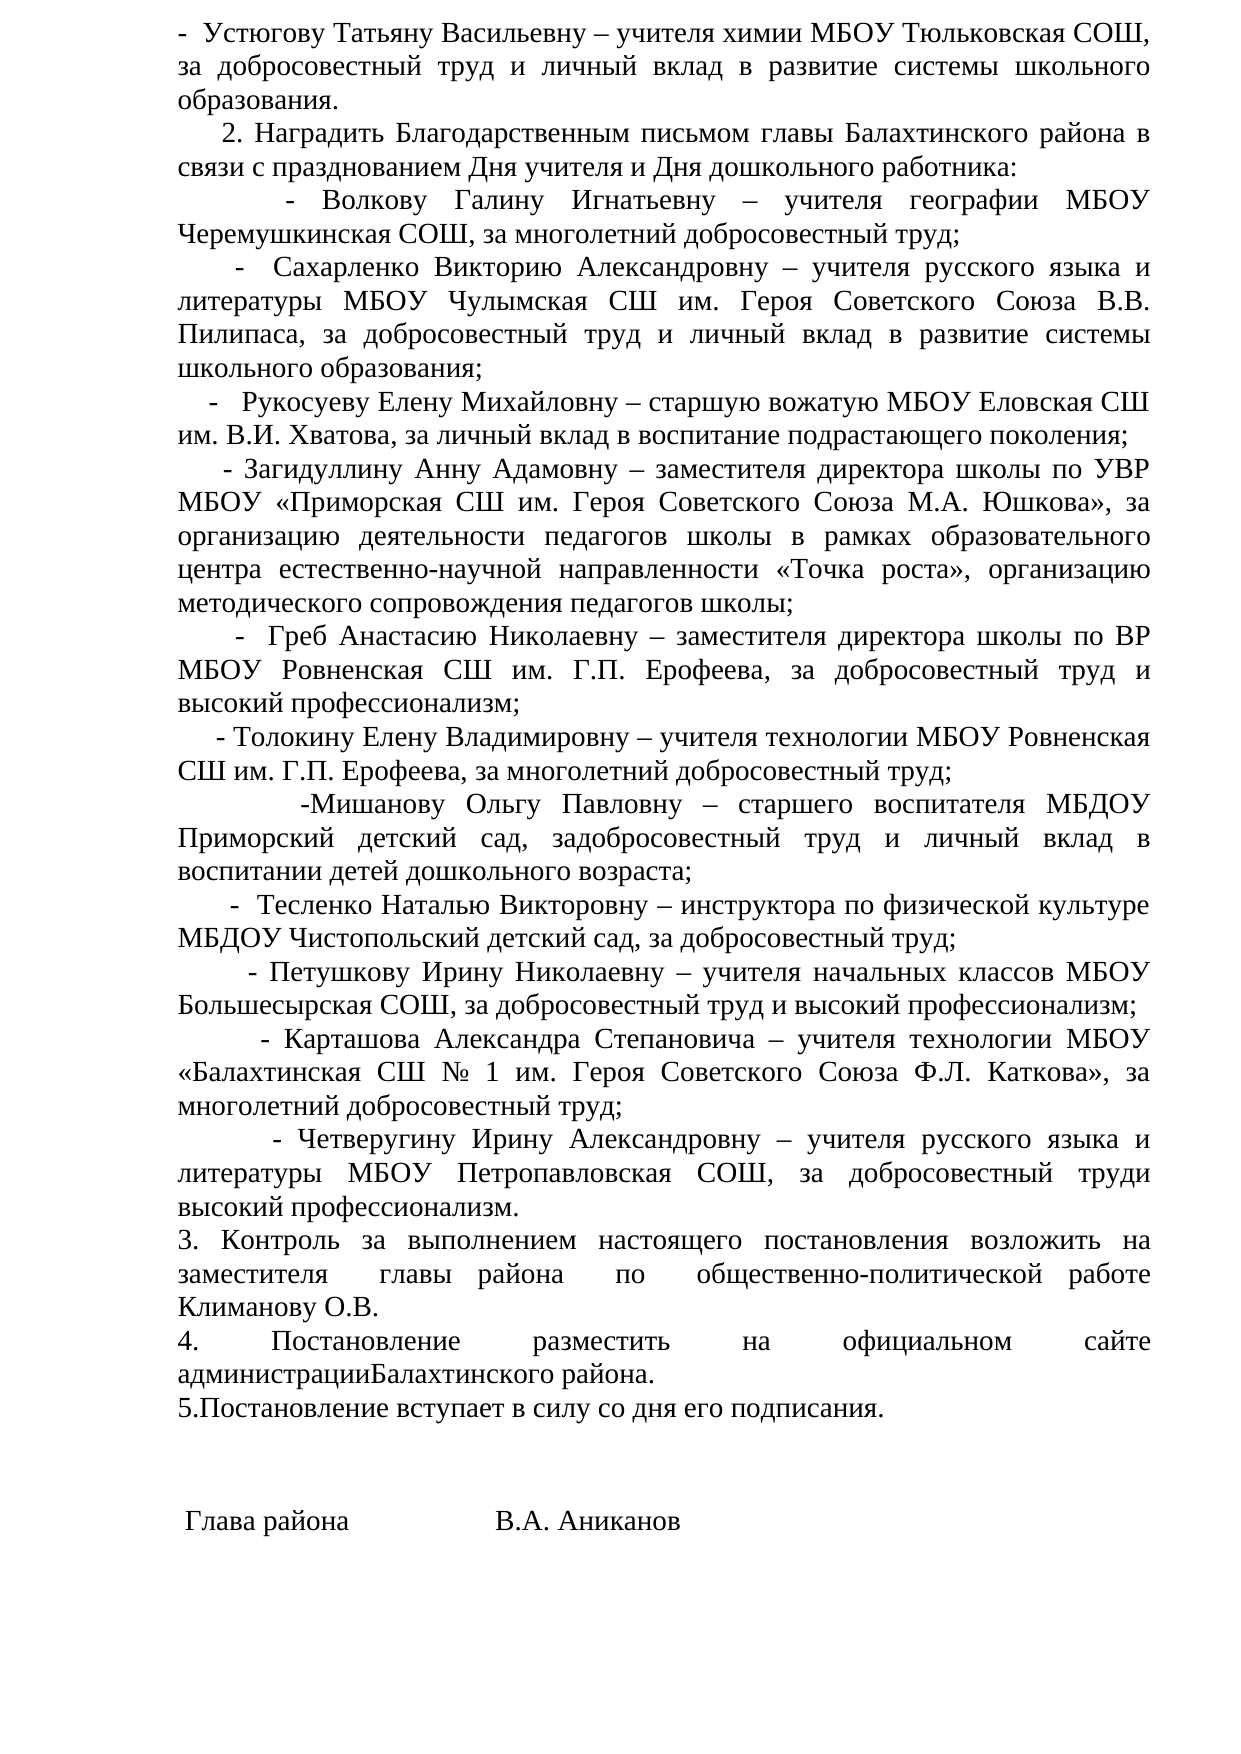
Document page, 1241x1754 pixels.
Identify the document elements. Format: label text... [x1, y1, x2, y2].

text 2. Наградить Благодарственным письмом главы Балахтинского района в связи с празднованием Дня учителя и Дня дошкольного работника: [177, 115, 1152, 182]
text - Устюгову Татьяну Васильевну – учителя химии МБОУ Тюльковская СОШ, за добросовестный труд и личный вклад в развитие системы школьного образования. [177, 15, 1152, 115]
text - Волкову Галину Игнатьевну – учителя географии МБОУ Черемушкинская СОШ, за многолетний добросовестный труд; [177, 182, 1152, 249]
text 3. Контроль за выполнением настоящего постановления возложить на заместителя главы района по общественно-политической работе Климанову О.В. [177, 1222, 1152, 1323]
text - Загидуллину Анну Адамовну – заместителя директора школы по УВР МБОУ «Приморская СШ им. Героя Советского Союза М.А. Юшкова», за организацию деятельности педагогов школы в рамках образовательного центра естественно-научной направленности «Точка роста», организацию методического сопровождения педагогов школы; [177, 451, 1152, 618]
text - Четверугину Ирину Александровну – учителя русского языка и литературы МБОУ Петропавловская СОШ, за добросовестный труди высокий профессионализм. [177, 1122, 1152, 1222]
text - Толокину Елену Владимировну – учителя технологии МБОУ Ровненская СШ им. Г.П. Ерофеева, за многолетний добросовестный труд; [177, 719, 1152, 786]
list 4. Постановление разместить на официальном сайте администрацииБалахтинского района. [177, 1323, 1152, 1390]
text - Сахарленко Викторию Александровну – учителя русского языка и литературы МБОУ Чулымская СШ им. Героя Советского Союза В.В. Пилипаса, за добросовестный труд и личный вклад в развитие системы школьного образования; [177, 249, 1152, 384]
list 5.Постановление вступает в силу со дня его подписания. [177, 1390, 1152, 1423]
text - Рукосуеву Елену Михайловну – старшую вожатую МБОУ Еловская СШ им. В.И. Хватова, за личный вклад в воспитание подрастающего поколения; [177, 384, 1152, 451]
text - Карташова Александра Степановича – учителя технологии МБОУ «Балахтинская СШ № 1 им. Героя Советского Союза Ф.Л. Каткова», за многолетний добросовестный труд; [177, 1021, 1152, 1122]
text - Петушкову Ирину Николаевну – учителя начальных классов МБОУ Большесырская СОШ, за добросовестный труд и высокий профессионализм; [177, 954, 1152, 1021]
text Глава района В.А. Аниканов [177, 1503, 1226, 1537]
text - Тесленко Наталью Викторовну – инструктора по физической культуре МБДОУ Чистопольский детский сад, за добросовестный труд; [177, 887, 1152, 954]
text - Греб Анастасию Николаевну – заместителя директора школы по ВР МБОУ Ровненская СШ им. Г.П. Ерофеева, за добросовестный труд и высокий профессионализм; [177, 618, 1152, 719]
text -Мишанову Ольгу Павловну – старшего воспитателя МБДОУ Приморский детский сад, задобросовестный труд и личный вклад в воспитании детей дошкольного возраста; [177, 786, 1152, 887]
